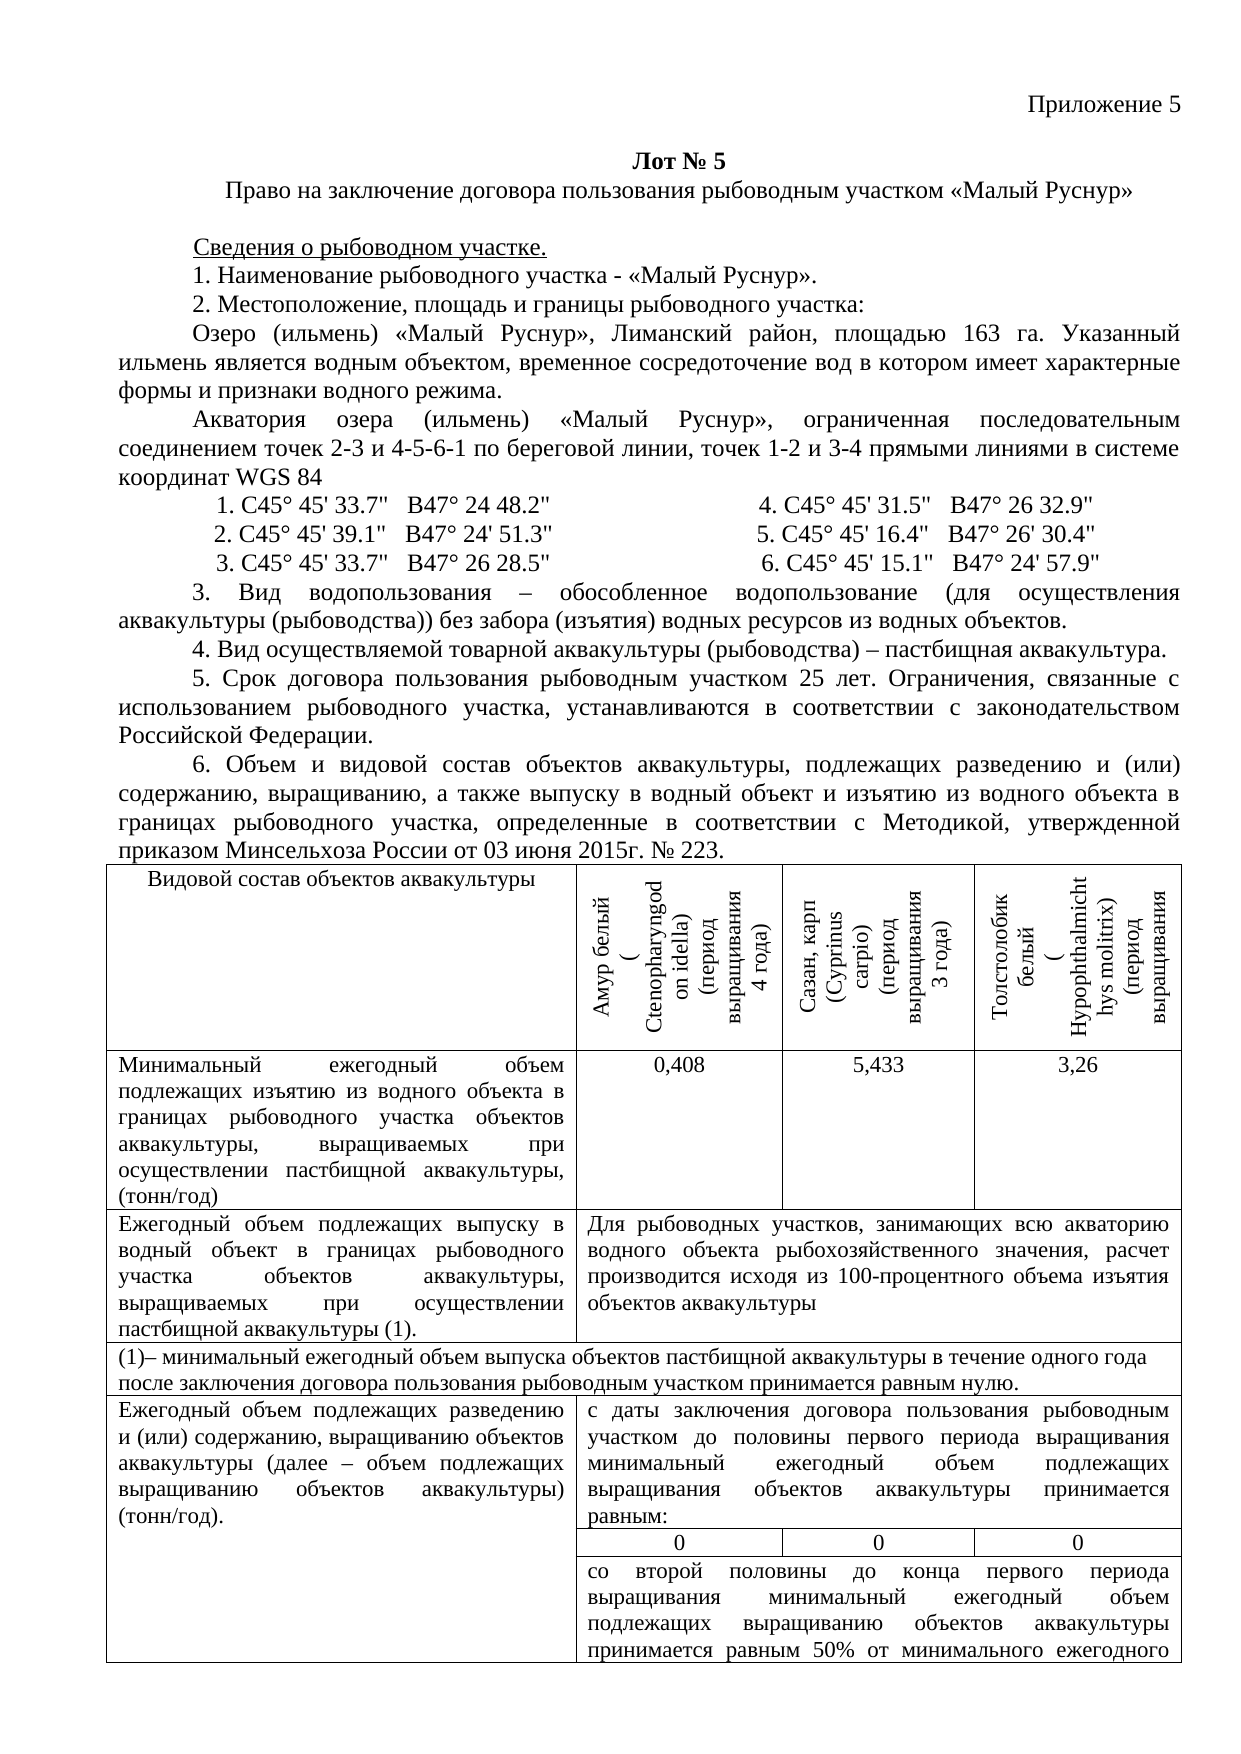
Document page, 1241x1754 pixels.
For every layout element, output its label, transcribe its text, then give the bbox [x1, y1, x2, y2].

text Акватория озера (ильмень) «Малый Руснур», ограниченная последовательным соединением точек 2-3 и 4-5-6-1 по береговой линии, точек 1-2 и 3-4 прямыми линиями в системе координат WGS 84 [118, 404, 1181, 490]
table_cell с даты заключения договора пользования рыбоводным участком до половины первого периода выращивания минимальный ежегодный объем подлежащих выращивания объектов аквакультуры принимается равным: [577, 1396, 1181, 1528]
table_cell 0 [783, 1529, 974, 1556]
text 1. Наименование рыбоводного участка - «Малый Руснур». [118, 260, 1181, 289]
text 4. Вид осуществляемой товарной аквакультуры (рыбоводства) – пастбищная аквакультура. [192, 634, 1181, 663]
table_header 4. C45° 45' 31.5" B47° 26 32.9" 5. C45° 45' 16.4" B47° 26' 30.4" 6. C45° 45' 15.1" B47° 24' 57.9" [650, 490, 1192, 577]
table_header Видовой состав объектов аквакультуры [107, 865, 576, 1050]
list Сведения о рыбоводном участке. [193, 232, 1181, 260]
text 5. Срок договора пользования рыбоводным участком 25 лет. Ограничения, связанные с использованием рыбоводного участка, устанавливаются в соответствии с законодательством Российской Федерации. [118, 663, 1181, 749]
text Озеро (ильмень) «Малый Руснур», Лиманский район, площадью 163 га. Указанный ильмень является водным объектом, временное сосредоточение вод в котором имеет характерные формы и признаки водного режима. [118, 318, 1181, 404]
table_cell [577, 1557, 1181, 1662]
text 6. Объем и видовой состав объектов аквакультуры, подлежащих разведению и (или) содержанию, выращиванию, а также выпуску в водный объект и изъятию из водного объекта в границах рыбоводного участка, определенные в соответствии с Методикой, утвержденной приказом Минсельхоза России от 03 июня 2015г. № 223. [118, 749, 1181, 864]
table_cell Ежегодный объем подлежащих разведению и (или) содержанию, выращиванию объектов аквакультуры (далее – объем подлежащих выращиванию объектов аквакультуры) (тонн/год). [107, 1396, 576, 1662]
table_header 1. C45° 45' 33.7" B47° 24 48.2" 2. C45° 45' 39.1" B47° 24' 51.3" 3. C45° 45' 33.7" B47° 26 28.5" [107, 490, 649, 577]
table_cell 0,408 [577, 1051, 782, 1209]
table_cell 5,433 [783, 1051, 974, 1209]
table_cell Ежегодный объем подлежащих выпуску в водный объект в границах рыбоводного участка объектов аквакультуры, выращиваемых при осуществлении пастбищной аквакультуры (1). [107, 1210, 576, 1342]
table_cell 0 [975, 1529, 1181, 1556]
table_header Толстолобик белый (Hypophthalmichthys molitrix) (период выращивания 4 года) [975, 865, 1181, 1050]
text 2. Местоположение, площадь и границы рыбоводного участка: [118, 289, 1181, 318]
table_cell (1)– минимальный ежегодный объем выпуска объектов пастбищной аквакультуры в течение одного года после заключения договора пользования рыбоводным участком принимается равным нулю. [107, 1343, 1181, 1395]
table_cell Для рыбоводных участков, занимающих всю акваторию водного объекта рыбохозяйственного значения, расчет производится исходя из 100-процентного объема изъятия объектов аквакультуры [577, 1210, 1181, 1342]
table_cell Минимальный ежегодный объем подлежащих изъятию из водного объекта в границах рыбоводного участка объектов аквакультуры, выращиваемых при осуществлении пастбищной аквакультуры, (тонн/год) [107, 1051, 576, 1209]
table_header Амур белый (Ctenopharyngodon idella) (период выращивания 4 года) [577, 865, 782, 1050]
text Право на заключение договора пользования рыбоводным участком «Малый Руснур» [118, 175, 1181, 232]
text 3. Вид водопользования – обособленное водопользование (для осуществления аквакультуры (рыбоводства)) без забора (изъятия) водных ресурсов из водных объектов. [118, 577, 1181, 634]
text Лот № 5 [118, 146, 1181, 175]
table_cell 0 [577, 1529, 782, 1556]
text Приложение 5 [118, 89, 1181, 117]
table_cell 3,26 [975, 1051, 1181, 1209]
table_header Cазан, карп (Cyprinus carpio) (период выращивания 3 года) [783, 865, 974, 1050]
